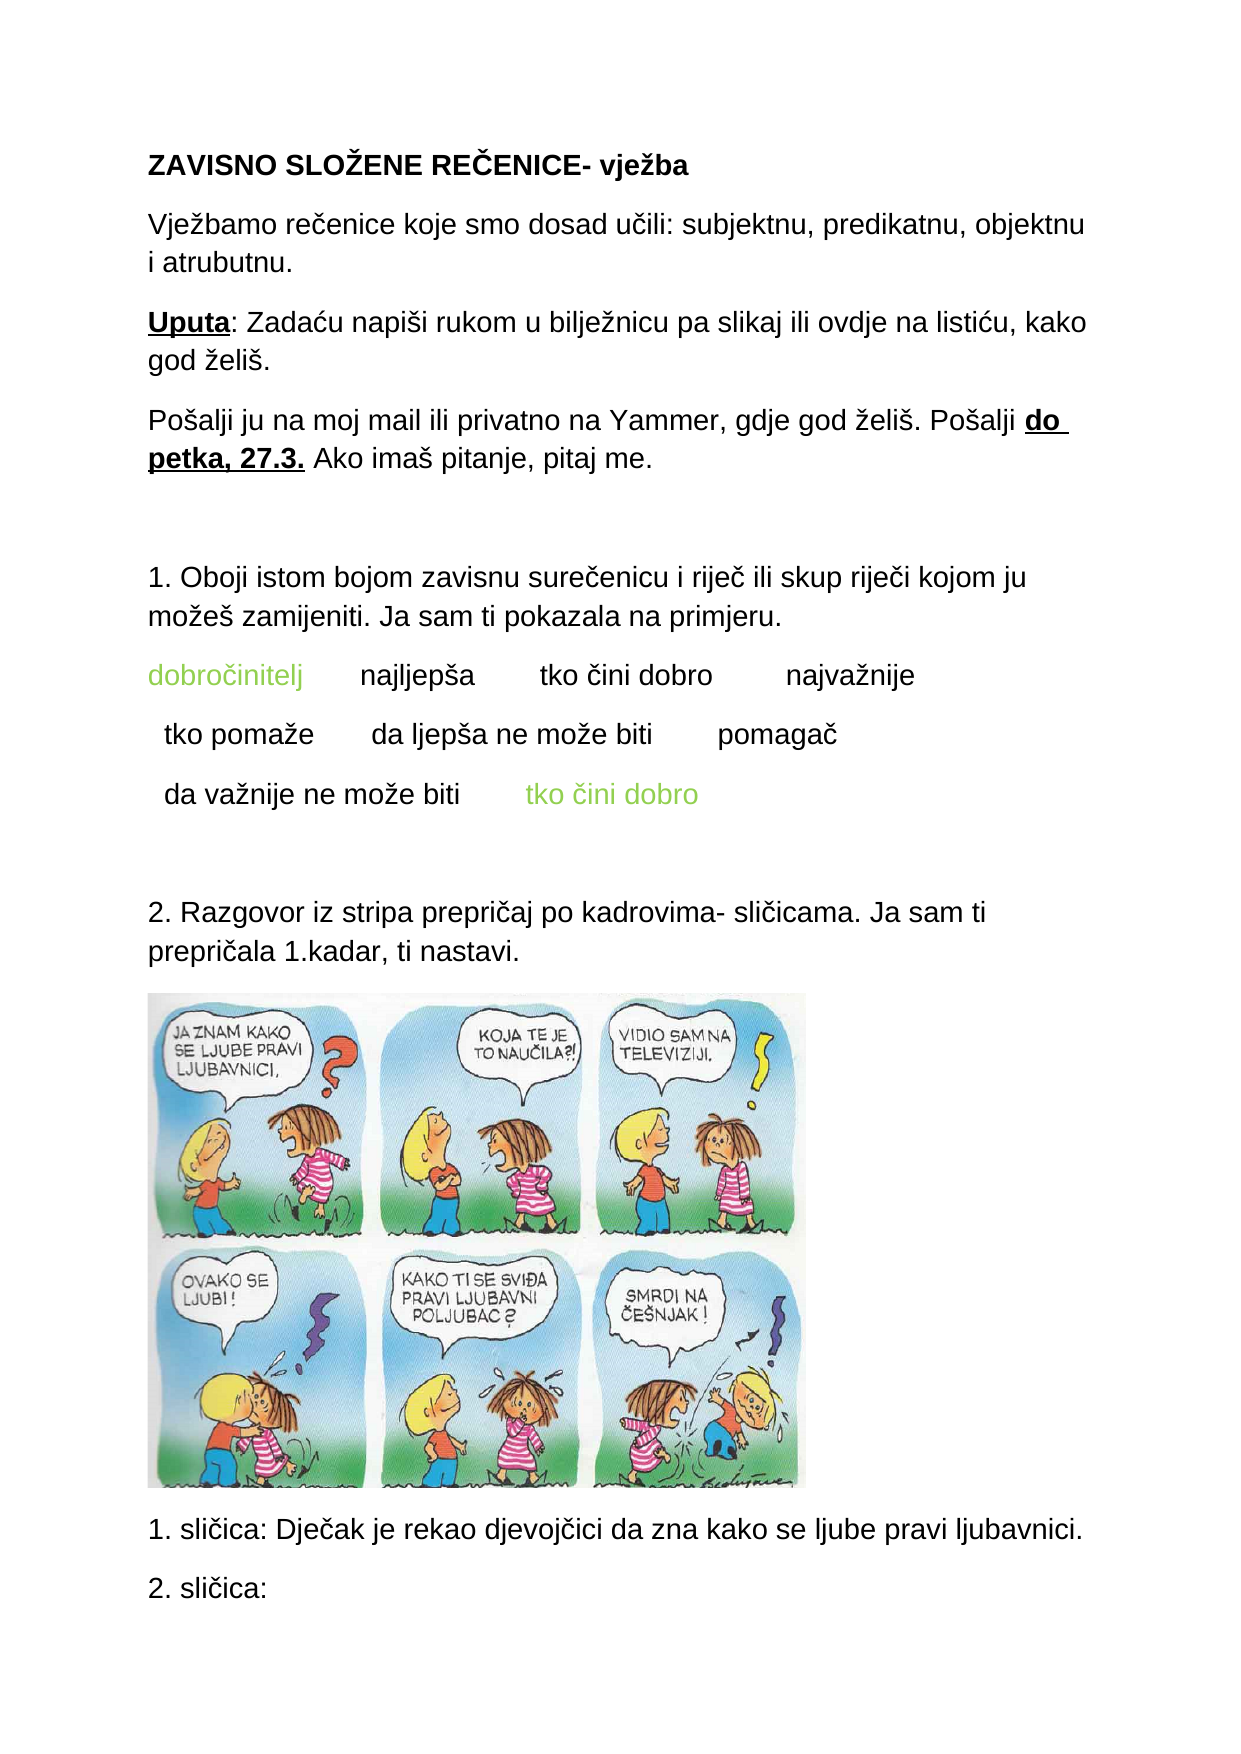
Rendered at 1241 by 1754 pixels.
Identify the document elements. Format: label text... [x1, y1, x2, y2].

picture [147, 993, 806, 1488]
text 2. sličica: [148, 1572, 1093, 1605]
text Vježbamo rečenice koje smo dosad učili: subjektnu, predikatnu, objektnu i atrubutnu. [148, 207, 1093, 279]
text 2. Razgovor iz stripa prepričaj po kadrovima- sličicama. Ja sam ti prepričala 1.kadar, ti nastavi. [148, 896, 1093, 968]
text da važnije ne može biti tko čini dobro [148, 777, 1093, 810]
text dobročinitelj najljepša tko čini dobro najvažnije [148, 658, 1093, 692]
text tko pomaže da ljepša ne može biti pomagač [148, 717, 1093, 751]
text ZAVISNO SLOŽENE REČENICE- vježba [148, 148, 1093, 181]
text Uputa: Zadaću napiši rukom u bilježnicu pa slikaj ili ovdje na listiću, kako god želiš. [148, 305, 1093, 377]
text 1. Oboji istom bojom zavisnu surečenicu i riječ ili skup riječi kojom ju možeš zamijeniti. Ja sam ti pokazala na primjeru. [148, 560, 1093, 632]
text 1. sličica: Dječak je rekao djevojčici da zna kako se ljube pravi ljubavnici. [148, 1512, 1093, 1546]
text Pošalji ju na moj mail ili privatno na Yammer, gdje god želiš. Pošalji do petka, 27.3. Ako imaš pitanje, pitaj me. [148, 403, 1093, 475]
